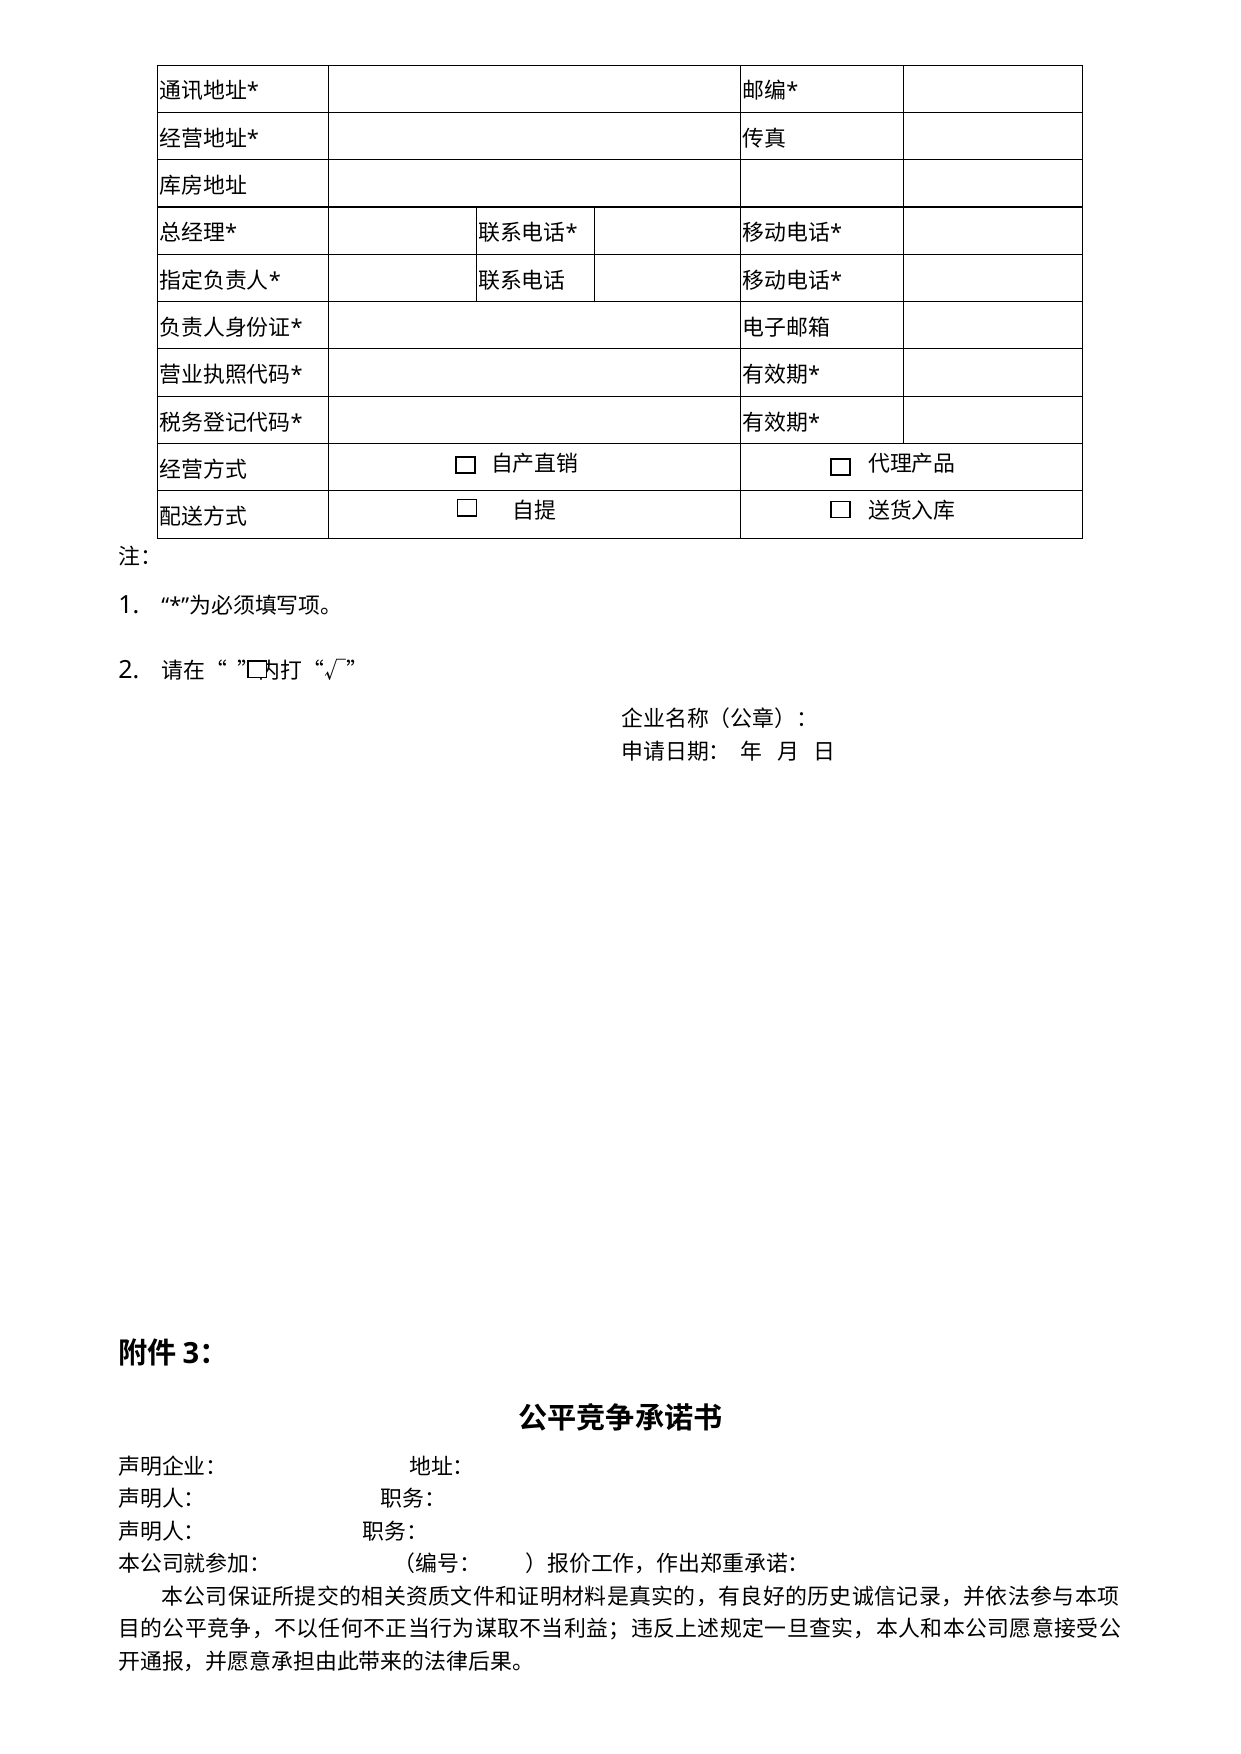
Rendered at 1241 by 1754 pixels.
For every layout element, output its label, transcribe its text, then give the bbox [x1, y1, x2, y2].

text 本公司保证所提交的相关资质文件和证明材料是真实的，有良好的历史诚信记录，并依法参与本项目的公平竞争，不以任何不正当行为谋取不当利益；违反上述规定一旦查实，本人和本公司愿意接受公开通报，并愿意承担由此带来的法律后果。 [118, 1578, 1122, 1676]
table_cell 总经理* [158, 208, 328, 254]
table_cell [904, 302, 1082, 348]
table_cell [329, 349, 740, 396]
table_cell [904, 255, 1082, 301]
table_cell 移动电话* [741, 255, 903, 301]
text 企业名称（公章）： [118, 701, 1122, 733]
table_cell 送货入库 [741, 491, 1082, 537]
table_cell 代理产品 [741, 444, 1082, 490]
table_cell [904, 66, 1082, 112]
text 注： [118, 538, 1122, 571]
list “*”为必须填写项。 [118, 571, 1122, 636]
text 声明人： 职务： [118, 1513, 1122, 1546]
table_cell 通讯地址* [158, 66, 328, 112]
table_cell [329, 160, 740, 206]
table_cell 邮编* [741, 66, 903, 112]
text 声明企业： 地址： [118, 1448, 1122, 1481]
table_cell [904, 113, 1082, 159]
table_cell 自产直销 [329, 444, 740, 490]
table_cell [329, 208, 476, 254]
table_cell [904, 349, 1082, 396]
table_cell [329, 397, 740, 443]
table_cell 配送方式 [158, 491, 328, 537]
table_cell 负责人身份证* [158, 302, 328, 348]
table_cell [329, 113, 740, 159]
table_cell 联系电话* [477, 208, 594, 254]
table_cell [904, 160, 1082, 206]
table_cell 税务登记代码* [158, 397, 328, 443]
table_cell 电子邮箱 [741, 302, 903, 348]
table_cell [741, 160, 903, 206]
table_cell 经营方式 [158, 444, 328, 490]
text 公平竞争承诺书 [118, 1383, 1122, 1448]
text 附件3： [118, 1318, 1122, 1383]
list 请在“ ”内打“√” [118, 636, 1122, 701]
table_cell [329, 66, 740, 112]
table_cell 指定负责人* [158, 255, 328, 301]
table_cell 移动电话* [741, 208, 903, 254]
table_cell [329, 255, 476, 301]
table_cell 传真 [741, 113, 903, 159]
table_cell [595, 208, 740, 254]
table_cell 经营地址* [158, 113, 328, 159]
text 声明人： 职务： [118, 1481, 1122, 1513]
table_cell [904, 208, 1082, 254]
table_cell [595, 255, 740, 301]
table_cell [904, 397, 1082, 443]
text 申请日期： 年 月 日 [118, 733, 1078, 766]
table_cell 有效期* [741, 349, 903, 396]
table_cell [329, 302, 740, 348]
table_cell 有效期* [741, 397, 903, 443]
table_cell 自提 [329, 491, 740, 537]
table_cell 联系电话 [477, 255, 594, 301]
table_cell 营业执照代码* [158, 349, 328, 396]
table_cell 库房地址 [158, 160, 328, 206]
text 本公司就参加： （编号： ）报价工作，作出郑重承诺： [118, 1546, 1122, 1578]
